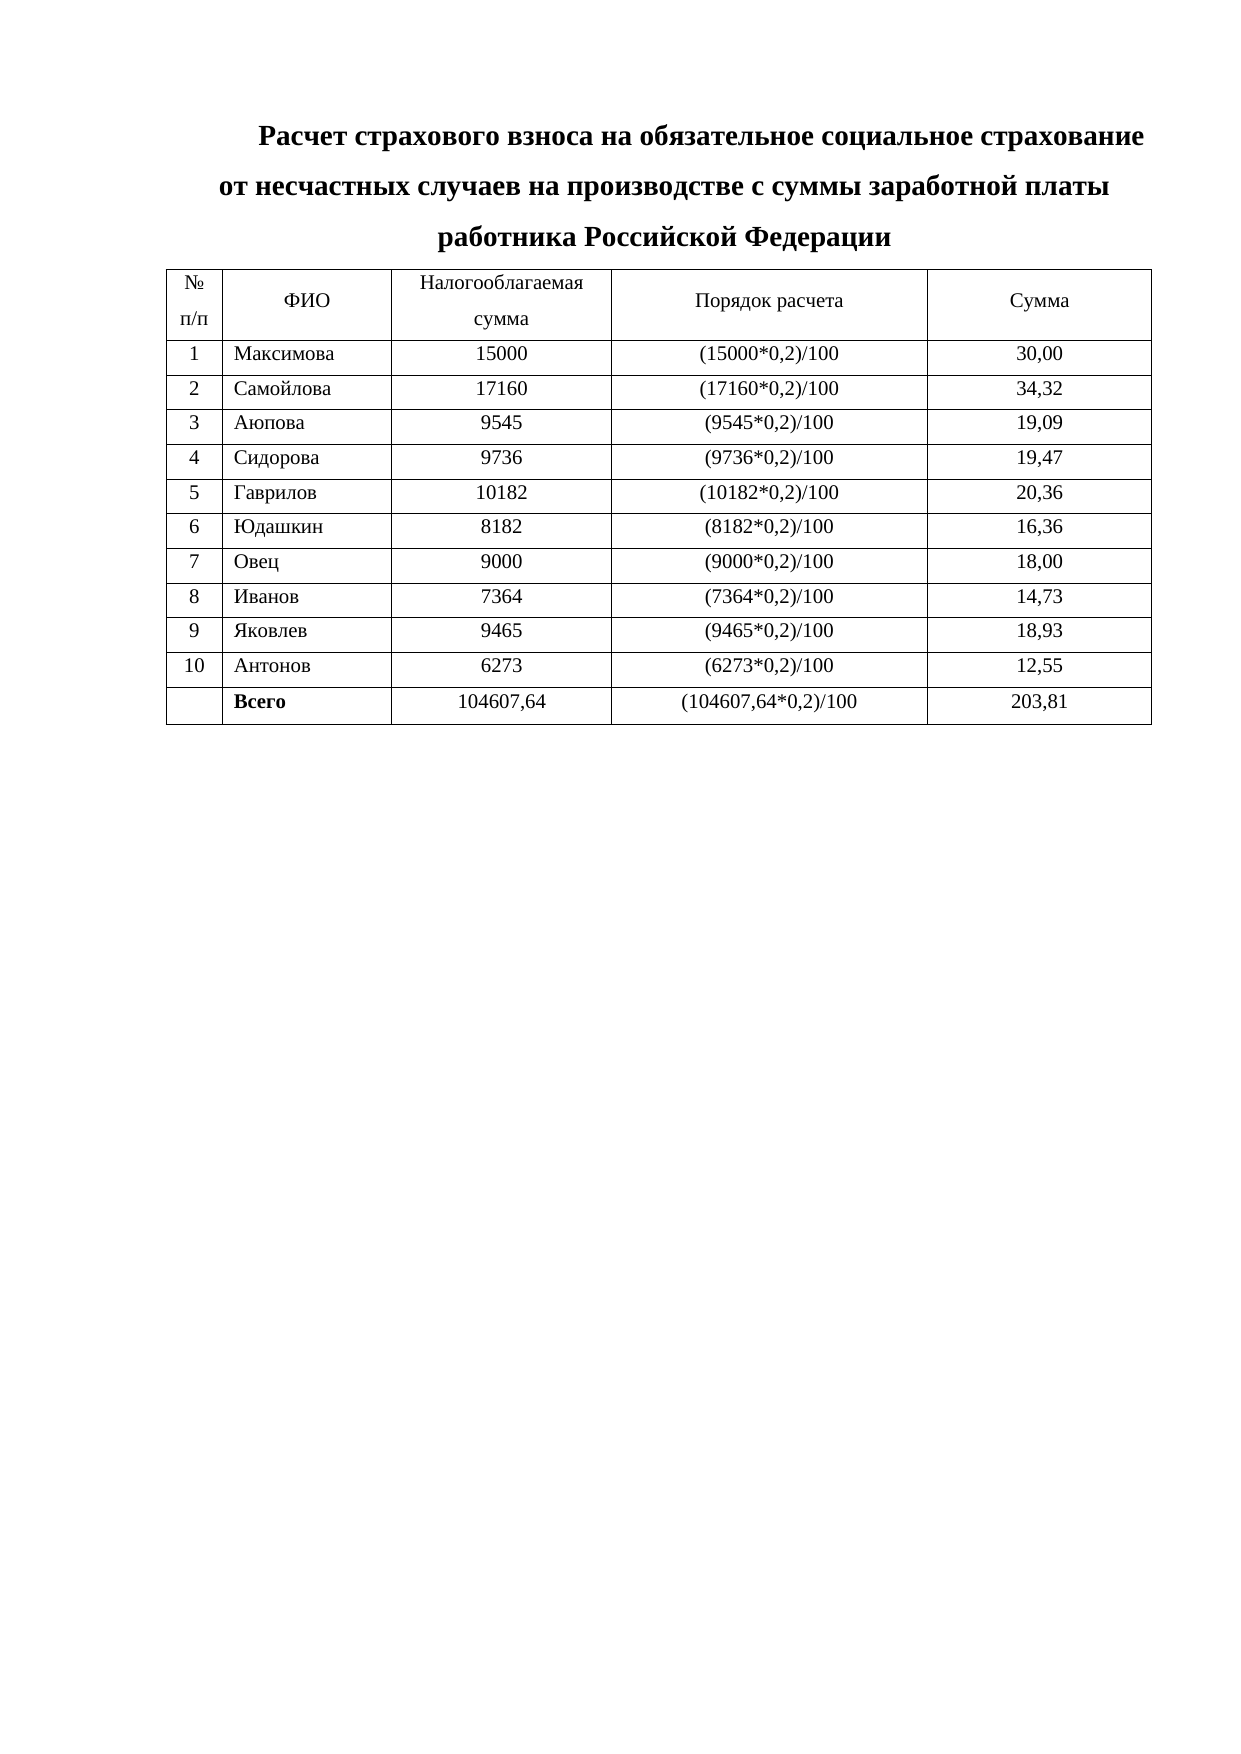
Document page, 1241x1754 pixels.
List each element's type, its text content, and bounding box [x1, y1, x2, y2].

table_cell (17160*0,2)/100 [612, 376, 927, 409]
table_cell 4 [167, 445, 222, 478]
table_cell 203,81 [928, 688, 1151, 724]
table_cell 34,32 [928, 376, 1151, 409]
table_cell 104607,64 [392, 688, 611, 724]
table_cell (6273*0,2)/100 [612, 653, 927, 687]
table_cell 19,09 [928, 410, 1151, 444]
table_cell 15000 [392, 341, 611, 374]
table_cell 5 [167, 480, 222, 513]
table_cell Сидорова [223, 445, 391, 478]
table_cell (8182*0,2)/100 [612, 514, 927, 548]
table_cell 6 [167, 514, 222, 548]
table_cell (104607,64*0,2)/100 [612, 688, 927, 724]
table_cell 9465 [392, 618, 611, 652]
table_cell Всего [223, 688, 391, 724]
table_cell Аюпова [223, 410, 391, 444]
table_cell Яковлев [223, 618, 391, 652]
table_cell Самойлова [223, 376, 391, 409]
table_cell 17160 [392, 376, 611, 409]
table_cell 14,73 [928, 584, 1151, 617]
table_cell (7364*0,2)/100 [612, 584, 927, 617]
table_cell 16,36 [928, 514, 1151, 548]
text Расчет страхового взноса на обязательное социальное страхование от несчастных случаев на производстве с суммы заработной платы работника Российской Федерации [177, 118, 1152, 252]
table_header ФИО [223, 270, 391, 340]
table_cell [167, 688, 222, 724]
table_cell 9736 [392, 445, 611, 478]
table_cell Овец [223, 549, 391, 583]
table_header Порядок расчета [612, 270, 927, 340]
table_cell 7 [167, 549, 222, 583]
table_cell Антонов [223, 653, 391, 687]
table_cell (10182*0,2)/100 [612, 480, 927, 513]
table_cell (9736*0,2)/100 [612, 445, 927, 478]
table_cell 9000 [392, 549, 611, 583]
table_cell 12,55 [928, 653, 1151, 687]
table_cell 8182 [392, 514, 611, 548]
table_cell 20,36 [928, 480, 1151, 513]
table_cell 19,47 [928, 445, 1151, 478]
table_cell 30,00 [928, 341, 1151, 374]
table_cell (9465*0,2)/100 [612, 618, 927, 652]
table_cell Иванов [223, 584, 391, 617]
table_cell 18,93 [928, 618, 1151, 652]
table_cell Гаврилов [223, 480, 391, 513]
table_cell (9545*0,2)/100 [612, 410, 927, 444]
table_cell (9000*0,2)/100 [612, 549, 927, 583]
table_cell 6273 [392, 653, 611, 687]
table_cell (15000*0,2)/100 [612, 341, 927, 374]
table_header Сумма [928, 270, 1151, 340]
table_cell 8 [167, 584, 222, 617]
table_cell 9545 [392, 410, 611, 444]
table_cell 3 [167, 410, 222, 444]
table_cell 10182 [392, 480, 611, 513]
table_cell 7364 [392, 584, 611, 617]
table_header № п/п [167, 270, 222, 340]
table_cell 2 [167, 376, 222, 409]
table_cell 9 [167, 618, 222, 652]
table_cell Максимова [223, 341, 391, 374]
table_cell Юдашкин [223, 514, 391, 548]
table_cell 1 [167, 341, 222, 374]
table_header Налогооблагаемая сумма [392, 270, 611, 340]
table_cell 18,00 [928, 549, 1151, 583]
table_cell 10 [167, 653, 222, 687]
